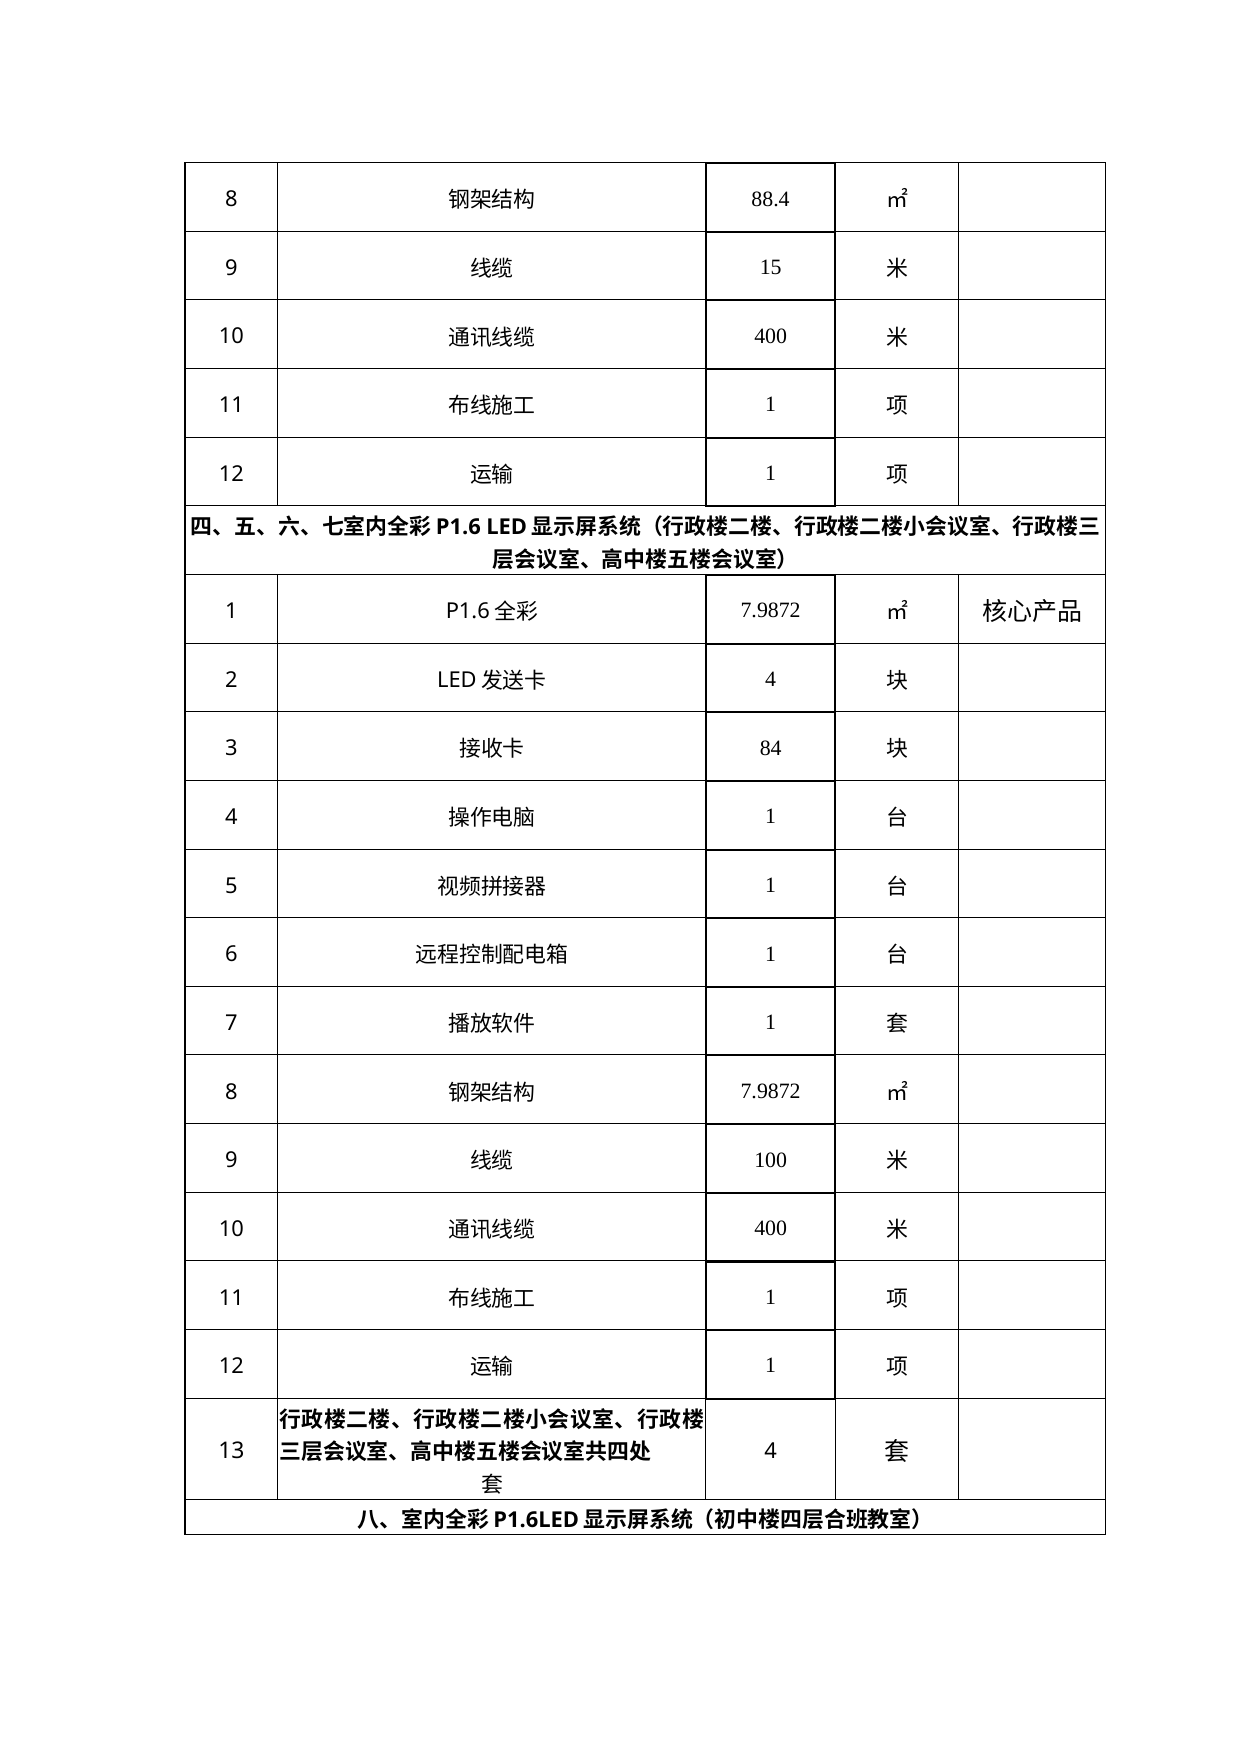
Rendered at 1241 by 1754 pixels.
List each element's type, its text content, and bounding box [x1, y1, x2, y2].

table_cell 8 [186, 163, 277, 231]
table_cell [959, 918, 1105, 986]
table_cell 10 [186, 1193, 277, 1260]
table_cell 台 [836, 781, 958, 848]
table_cell 米 [836, 300, 958, 368]
table_cell P1.6全彩 [278, 575, 705, 642]
table_cell [959, 644, 1105, 711]
table_cell 米 [836, 232, 958, 299]
table_cell [959, 1193, 1105, 1260]
table_cell 通讯线缆 [278, 300, 705, 368]
table_cell ㎡ [836, 163, 958, 231]
table_cell 12 [186, 1330, 277, 1398]
table_cell LED发送卡 [278, 644, 705, 711]
table_cell 套 [836, 987, 958, 1054]
table_cell 5 [186, 850, 277, 917]
table_cell 13 [186, 1399, 277, 1499]
table_cell 远程控制配电箱 [278, 918, 705, 986]
table_cell 块 [836, 644, 958, 711]
table_cell 台 [836, 918, 958, 986]
table_cell 4 [707, 645, 834, 711]
table_cell 1 [707, 1263, 834, 1329]
table_cell 9 [186, 232, 277, 299]
table_cell 运输 [278, 1330, 705, 1398]
table_cell ㎡ [836, 1055, 958, 1123]
table_cell 11 [186, 1261, 277, 1329]
table_cell 操作电脑 [278, 781, 705, 848]
table_cell 项 [836, 1330, 958, 1398]
table_cell 核心产品 [959, 575, 1105, 642]
table_cell 11 [186, 369, 277, 437]
table_cell 线缆 [278, 1124, 705, 1192]
table_cell 台 [836, 850, 958, 917]
table_cell 项 [836, 1261, 958, 1329]
table_cell 接收卡 [278, 712, 705, 780]
table_cell [959, 300, 1105, 368]
table_cell 布线施工 [278, 369, 705, 437]
table_cell 10 [186, 300, 277, 368]
table_cell [959, 1124, 1105, 1192]
table_cell 8 [186, 1055, 277, 1123]
table_cell 3 [186, 712, 277, 780]
table_cell 块 [836, 712, 958, 780]
table_cell [959, 1261, 1105, 1329]
table_cell [959, 1399, 1105, 1499]
table_cell 400 [707, 1194, 834, 1260]
table_cell [959, 850, 1105, 917]
table_cell 视频拼接器 [278, 850, 705, 917]
table_cell [959, 438, 1105, 505]
table_cell 1 [707, 988, 834, 1054]
table_cell [959, 369, 1105, 437]
table_cell 1 [707, 782, 834, 848]
table_cell 米 [836, 1193, 958, 1260]
table_cell [959, 163, 1105, 231]
table_cell 线缆 [278, 232, 705, 299]
table_cell 米 [836, 1124, 958, 1192]
table_cell 1 [707, 919, 834, 986]
table_cell 播放软件 [278, 987, 705, 1054]
table_cell 4 [706, 1400, 835, 1499]
table_cell 项 [836, 369, 958, 437]
table_cell 84 [707, 713, 834, 780]
table_cell ㎡ [836, 575, 958, 642]
table_cell 1 [707, 439, 834, 505]
table_cell 布线施工 [278, 1261, 705, 1329]
table_cell [959, 712, 1105, 780]
table_cell 行政楼二楼、行政楼二楼小会议室、行政楼三层会议室、高中楼五楼会议室共四处 套 [278, 1399, 705, 1499]
table_cell [959, 232, 1105, 299]
table_cell 八、室内全彩P1.6LED显示屏系统（初中楼四层合班教室） [186, 1500, 1105, 1534]
table_cell 套 [836, 1399, 958, 1499]
table_cell 1 [707, 1331, 834, 1398]
table_cell 钢架结构 [278, 1055, 705, 1123]
table_cell 7 [186, 987, 277, 1054]
table_cell 钢架结构 [278, 163, 705, 231]
table_cell [959, 1055, 1105, 1123]
table_cell 88.4 [707, 164, 834, 231]
table_cell [959, 781, 1105, 848]
table_cell [959, 1330, 1105, 1398]
table_cell 1 [707, 851, 834, 917]
table_cell 项 [836, 438, 958, 505]
table_cell 7.9872 [707, 576, 834, 642]
table_cell 100 [707, 1125, 834, 1192]
table_cell 6 [186, 918, 277, 986]
table_cell 1 [707, 370, 834, 437]
table_cell 400 [707, 301, 834, 368]
table_cell [959, 987, 1105, 1054]
table_cell 4 [186, 781, 277, 848]
table_cell 运输 [278, 438, 705, 505]
table_cell 四、五、六、七室内全彩P1.6 LED显示屏系统（行政楼二楼、行政楼二楼小会议室、行政楼三层会议室、高中楼五楼会议室） [186, 506, 1105, 574]
table_cell 1 [186, 575, 277, 642]
table_cell 12 [186, 438, 277, 505]
table_cell 2 [186, 644, 277, 711]
table_cell 7.9872 [707, 1056, 834, 1123]
table_cell 9 [186, 1124, 277, 1192]
table_cell 通讯线缆 [278, 1193, 705, 1260]
table_cell 15 [707, 233, 834, 299]
